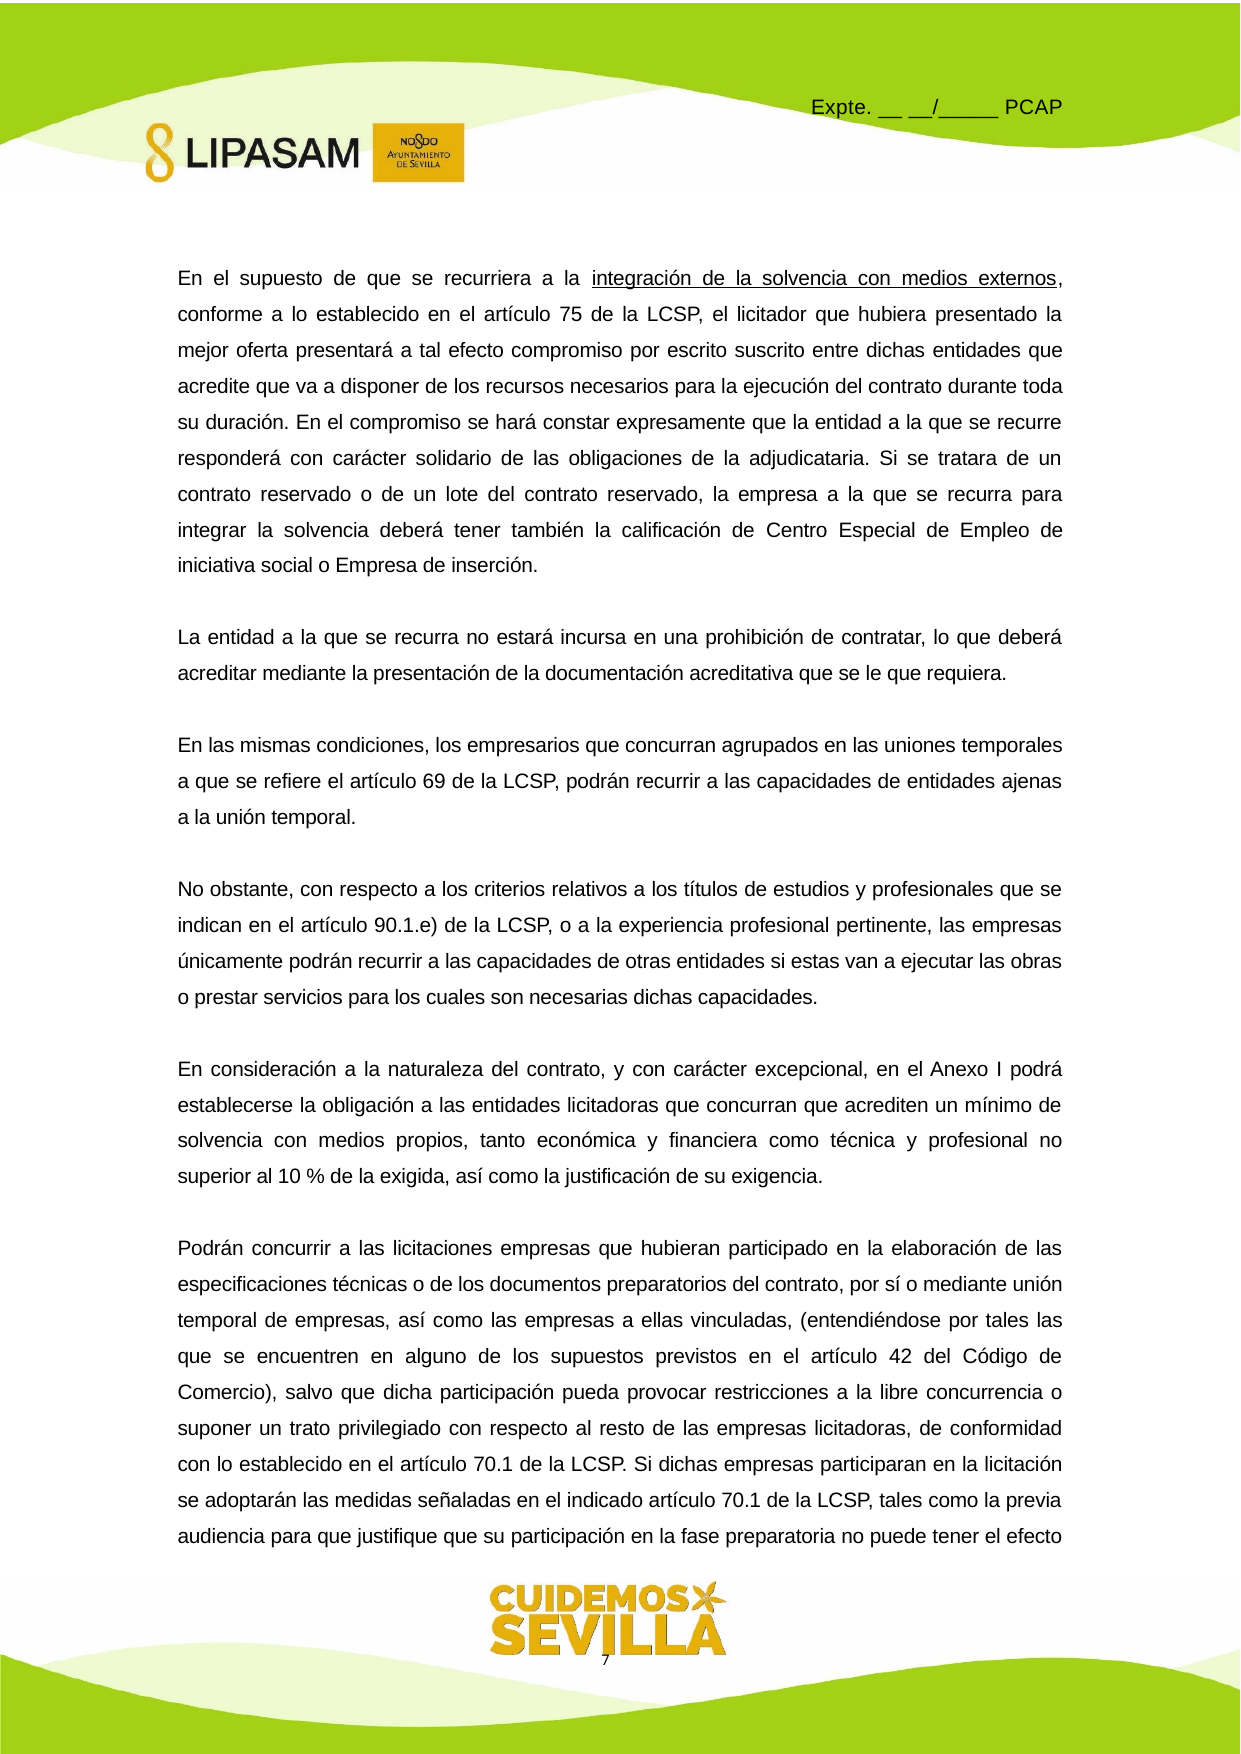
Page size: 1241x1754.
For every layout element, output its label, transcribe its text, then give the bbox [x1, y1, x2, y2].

text En las mismas condiciones, los empresarios que concurran agrupados en las uniones temporales a que se refiere el artículo 69 de la LCSP, podrán recurrir a las capacidades de entidades ajenas a la unión temporal. [177, 733, 1063, 829]
text No obstante, con respecto a los criterios relativos a los títulos de estudios y profesionales que se indican en el artículo 90.1.e) de la LCSP, o a la experiencia profesional pertinente, las empresas únicamente podrán recurrir a las capacidades de otras entidades si estas van a ejecutar las obras o prestar servicios para los cuales son necesarias dichas capacidades. [177, 877, 1063, 1008]
text En consideración a la naturaleza del contrato, y con carácter excepcional, en el Anexo I podrá establecerse la obligación a las entidades licitadoras que concurran que acrediten un mínimo de solvencia con medios propios, tanto económica y financiera como técnica y profesional no superior al 10 % de la exigida, así como la justificación de su exigencia. [177, 1056, 1063, 1188]
picture [0, 1581, 1241, 1754]
picture [0, 3, 1241, 192]
text La entidad a la que se recurra no estará incursa en una prohibición de contratar, lo que deberá acreditar mediante la presentación de la documentación acreditativa que se le que requiera. [177, 625, 1063, 685]
text En el supuesto de que se recurriera a la integración de la solvencia con medios externos, conforme a lo establecido en el artículo 75 de la LCSP, el licitador que hubiera presentado la mejor oferta presentará a tal efecto compromiso por escrito suscrito entre dichas entidades que acredite que va a disponer de los recursos necesarios para la ejecución del contrato durante toda su duración. En el compromiso se hará constar expresamente que la entidad a la que se recurre responderá con carácter solidario de las obligaciones de la adjudicataria. Si se tratara de un contrato reservado o de un lote del contrato reservado, la empresa a la que se recurra para integrar la solvencia deberá tener también la calificación de Centro Especial de Empleo de iniciativa social o Empresa de inserción. [177, 266, 1063, 577]
